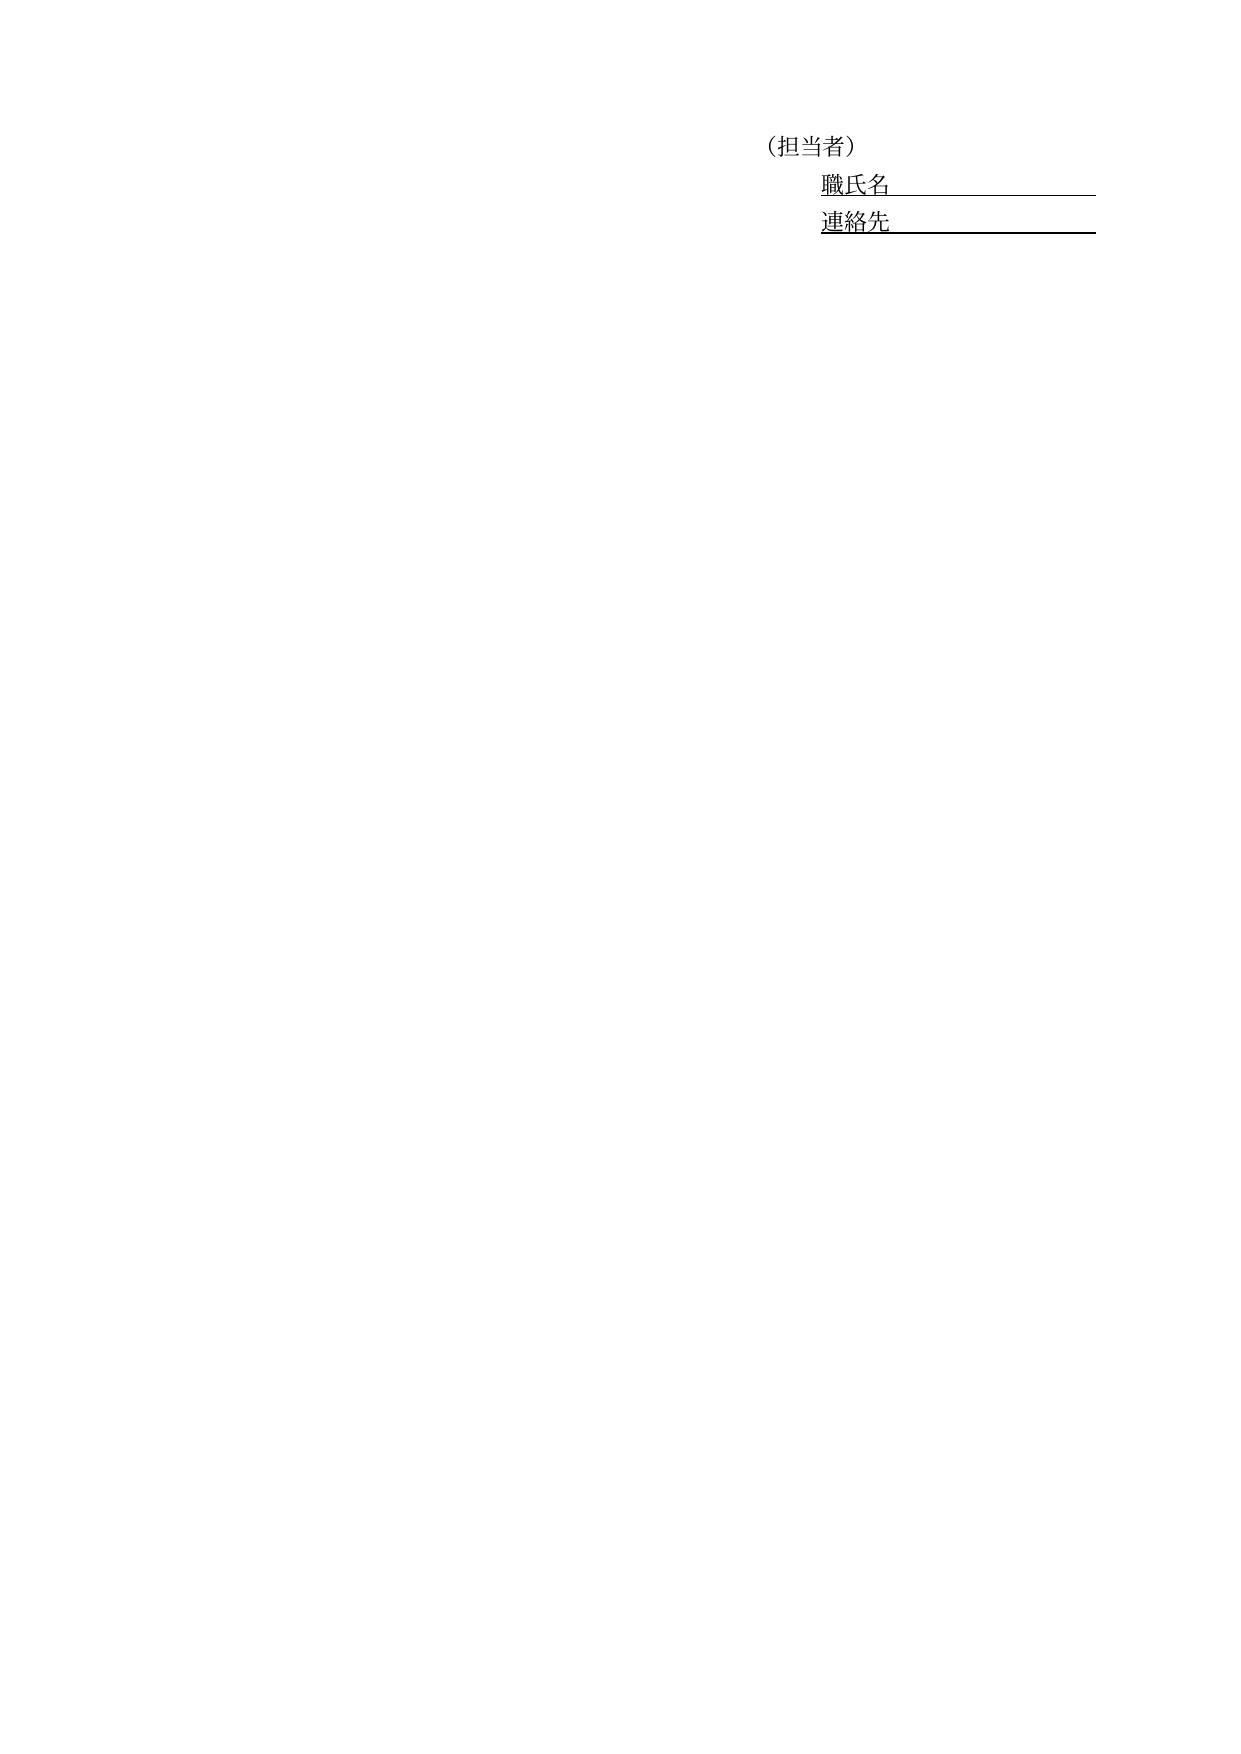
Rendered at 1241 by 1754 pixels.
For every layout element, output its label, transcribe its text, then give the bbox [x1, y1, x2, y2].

text 職氏名 [821, 164, 1128, 202]
text 連絡先 [821, 202, 1128, 239]
text （担当者） [112, 127, 1128, 164]
